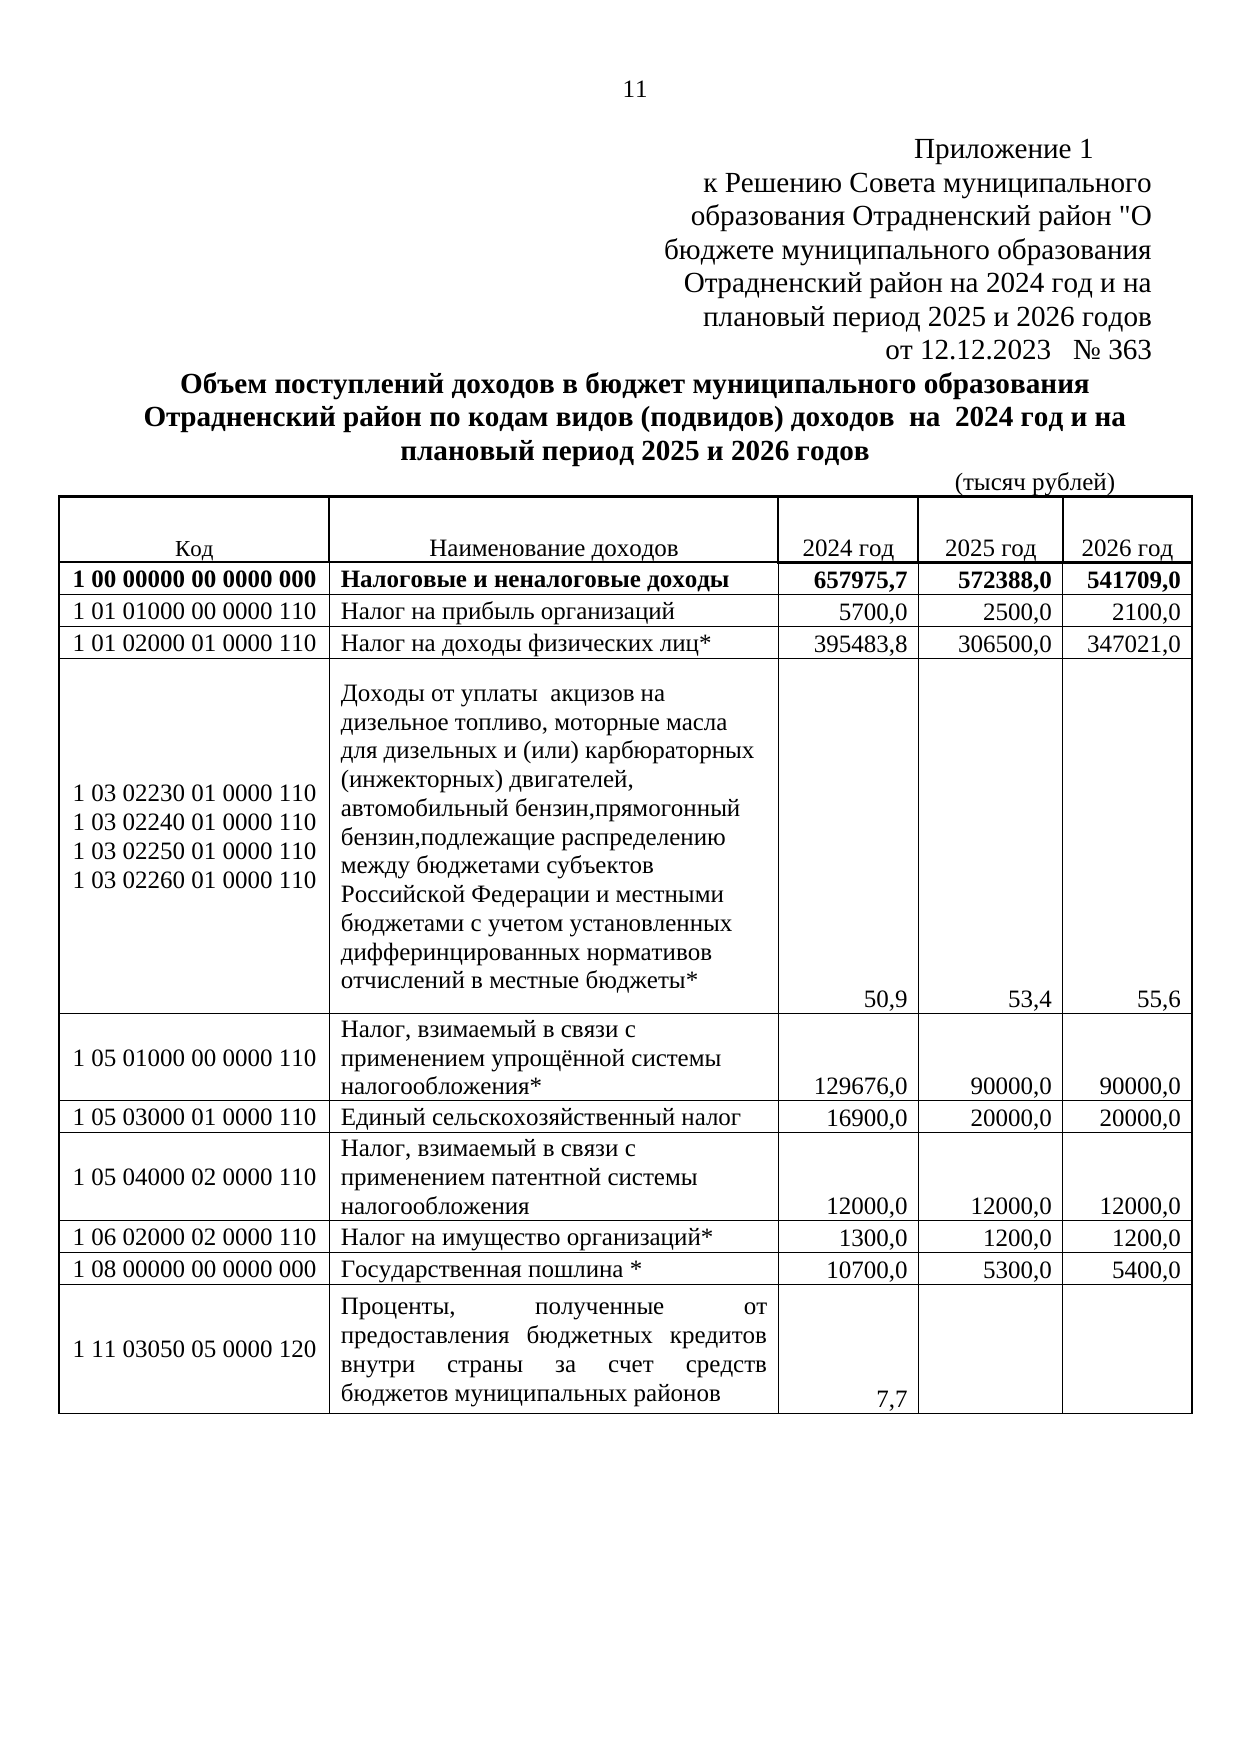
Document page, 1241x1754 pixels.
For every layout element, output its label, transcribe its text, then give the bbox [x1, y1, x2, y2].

table_cell 1 11 03050 05 0000 120 [60, 1285, 329, 1413]
table_cell 90000,0 [1063, 1014, 1191, 1100]
table_cell Единый сельскохозяйственный налог [330, 1101, 778, 1132]
table_cell 1 08 00000 00 0000 000 [60, 1253, 329, 1284]
table_cell 20000,0 [1063, 1101, 1191, 1132]
table_cell 12000,0 [779, 1133, 918, 1219]
text Объем поступлений доходов в бюджет муниципального образования Отрадненский район по кодам видов (подвидов) доходов на 2024 год и на плановый период 2025 и 2026 годов [118, 366, 1152, 467]
table_cell 1 01 02000 01 0000 110 [60, 627, 329, 658]
table_header 2026 год [1064, 498, 1191, 561]
text плановый период 2025 и 2026 годов [118, 299, 1152, 332]
text к Решению Совета муниципального [118, 165, 1152, 198]
table_cell 12000,0 [1063, 1133, 1191, 1219]
text бюджете муниципального образования [118, 232, 1152, 265]
table_cell 1200,0 [919, 1221, 1062, 1252]
table_cell 1 03 02230 01 0000 110 1 03 02240 01 0000 110 1 03 02250 01 0000 110 1 03 02260 01 0000 110 [60, 659, 329, 1013]
table_cell 129676,0 [779, 1014, 918, 1100]
table_cell 541709,0 [1063, 564, 1191, 594]
table_cell 1 01 01000 00 0000 110 [60, 595, 329, 626]
table_cell 572388,0 [919, 564, 1062, 594]
table_cell 53,4 [919, 659, 1062, 1013]
table_cell Государственная пошлина * [330, 1253, 778, 1284]
table_cell Налоговые и неналоговые доходы [330, 563, 778, 594]
table_cell 2100,0 [1063, 595, 1191, 626]
table_cell Налог на прибыль организаций [330, 595, 778, 626]
table_cell 1 05 03000 01 0000 110 [60, 1101, 329, 1132]
table_cell 1 05 01000 00 0000 110 [60, 1014, 329, 1100]
text образования Отрадненский район "О [118, 198, 1152, 232]
table_cell Налог, взимаемый в связи с применением упрощённой системы налогообложения* [330, 1014, 778, 1100]
table_cell 395483,8 [779, 627, 918, 658]
table_cell 55,6 [1063, 659, 1191, 1013]
table_cell 2500,0 [919, 595, 1062, 626]
table_cell 1 00 00000 00 0000 000 [60, 563, 329, 594]
table_cell Налог на имущество организаций* [330, 1221, 778, 1252]
table_cell 5300,0 [919, 1253, 1062, 1284]
text Отрадненский район на 2024 год и на [118, 265, 1152, 299]
table_cell Проценты, полученные от предоставления бюджетных кредитов внутри страны за счет средств бюджетов муниципальных районов [330, 1285, 778, 1413]
table_cell Доходы от уплаты акцизов на дизельное топливо, моторные масла для дизельных и (или) карбюраторных (инжекторных) двигателей, автомобильный бензин,прямогонный бензин,подлежащие распределению между бюджетами субъектов Российской Федерации и местными бюджетами с учетом установленных дифферинцированных нормативов отчислений в местные бюджеты* [330, 659, 778, 1013]
table_cell Налог на доходы физических лиц* [330, 627, 778, 658]
table_cell [919, 1285, 1062, 1413]
table_cell 90000,0 [919, 1014, 1062, 1100]
table_cell 10700,0 [779, 1253, 918, 1284]
table_cell 16900,0 [779, 1101, 918, 1132]
table_cell [1063, 1285, 1191, 1413]
table_cell 12000,0 [919, 1133, 1062, 1219]
table_cell 50,9 [779, 659, 918, 1013]
text Приложение 1 [856, 131, 1152, 165]
table_cell 657975,7 [779, 564, 918, 594]
table_cell 1300,0 [779, 1221, 918, 1252]
table_cell 5700,0 [779, 595, 918, 626]
table_cell Налог, взимаемый в связи с применением патентной системы налогообложения [330, 1133, 778, 1219]
text от 12.12.2023 № 363 [44, 332, 1152, 366]
table_cell 1 05 04000 02 0000 110 [60, 1133, 329, 1219]
table_header 2025 год [919, 498, 1062, 561]
table_cell 306500,0 [919, 627, 1062, 658]
table_cell 1200,0 [1063, 1221, 1191, 1252]
table_cell 7,7 [779, 1285, 918, 1413]
table_cell 20000,0 [919, 1101, 1062, 1132]
table_header 2024 год [779, 498, 917, 561]
text (тысяч рублей) [118, 467, 1152, 495]
table_header Код [60, 498, 328, 561]
table_cell 1 06 02000 02 0000 110 [60, 1221, 329, 1252]
table_cell 347021,0 [1063, 627, 1191, 658]
table_cell 5400,0 [1063, 1253, 1191, 1284]
table_header Наименование доходов [330, 498, 777, 561]
